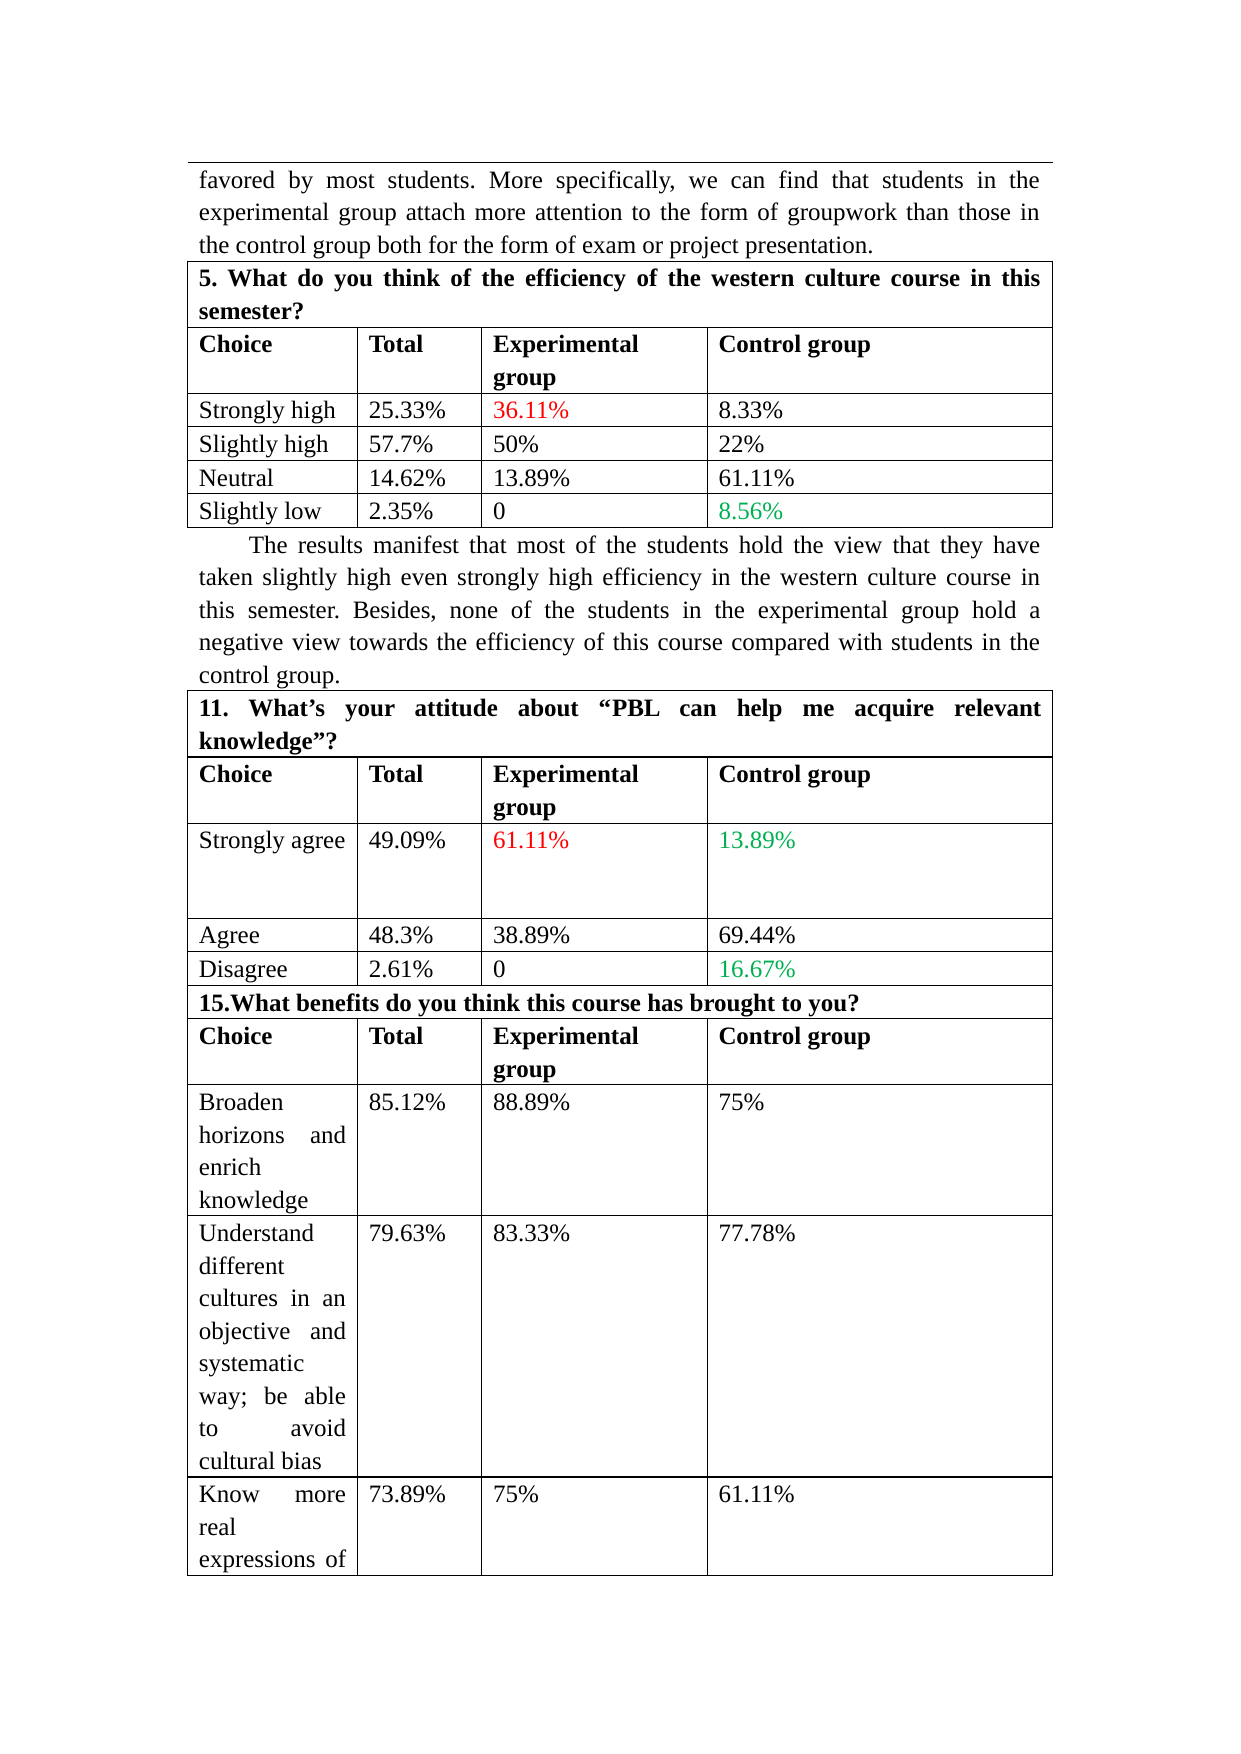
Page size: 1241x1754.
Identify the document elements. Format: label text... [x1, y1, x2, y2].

table_cell Strongly agree [188, 824, 357, 918]
table_cell 2.35% [358, 494, 481, 527]
table_cell 0 [482, 952, 707, 985]
table_cell Slightly low [188, 494, 357, 527]
table_cell 16.67% [708, 952, 1052, 985]
table_cell 57.7% [358, 427, 481, 460]
table_cell 8.33% [708, 394, 1052, 426]
table_cell Slightly high [188, 427, 357, 460]
table_cell 15.What benefits do you think this course has brought to you? [188, 986, 1052, 1018]
table_cell 69.44% [708, 919, 1052, 951]
table_cell Disagree [188, 952, 357, 985]
table_cell 5. What do you think of the efficiency of the western culture course in this semester? [188, 262, 1052, 327]
table_cell 14.62% [358, 461, 481, 493]
table_cell Experimental group [482, 1019, 707, 1084]
table_cell 75% [708, 1085, 1052, 1215]
table_cell Understand different cultures in an objective and systematic way; be able to avoid cultural bias [188, 1216, 357, 1476]
table_cell Control group [708, 758, 1052, 822]
table_cell Experimental group [482, 328, 707, 393]
table_cell Total [358, 758, 481, 822]
table_cell Choice [188, 758, 357, 822]
table_cell Total [358, 1019, 481, 1084]
table_cell 50% [482, 427, 707, 460]
table_cell Choice [188, 328, 357, 393]
table_cell 75% [482, 1478, 707, 1575]
table_cell 79.63% [358, 1216, 481, 1476]
table_cell 13.89% [482, 461, 707, 493]
table_cell 22% [708, 427, 1052, 460]
table_cell The results manifest that most of the students hold the view that they have taken slightly high even strongly high efficiency in the western culture course in this semester. Besides, none of the students in the experimental group hold a negative view towards the efficiency of this course compared with students in the control group. [188, 528, 1053, 690]
table_cell Broaden horizons and enrich knowledge [188, 1085, 357, 1215]
table_cell 61.11% [482, 824, 707, 918]
table_cell Control group [708, 1019, 1052, 1084]
table_cell 61.11% [708, 1478, 1052, 1575]
table_cell 73.89% [358, 1478, 481, 1575]
table_cell 49.09% [358, 824, 481, 918]
table_cell Control group [708, 328, 1052, 393]
table_cell Agree [188, 919, 357, 951]
table_cell 61.11% [708, 461, 1052, 493]
table_cell 38.89% [482, 919, 707, 951]
table_cell Strongly high [188, 394, 357, 426]
table_cell Choice [188, 1019, 357, 1084]
table_cell 8.56% [708, 494, 1052, 527]
table_cell 48.3% [358, 919, 481, 951]
table_cell Neutral [188, 461, 357, 493]
table_cell 85.12% [358, 1085, 481, 1215]
table_cell Total [358, 328, 481, 393]
table_cell 0 [482, 494, 707, 527]
table_cell 88.89% [482, 1085, 707, 1215]
table_cell 83.33% [482, 1216, 707, 1476]
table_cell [188, 1478, 357, 1575]
table_cell 25.33% [358, 394, 481, 426]
table_cell 13.89% [708, 824, 1052, 918]
table_cell 2.61% [358, 952, 481, 985]
table_cell 77.78% [708, 1216, 1052, 1476]
table_cell 11. What’s your attitude about “PBL can help me acquire relevant knowledge”? [188, 691, 1052, 756]
table_cell 36.11% [482, 394, 707, 426]
table_cell Experimental group [482, 758, 707, 822]
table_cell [188, 163, 1053, 261]
